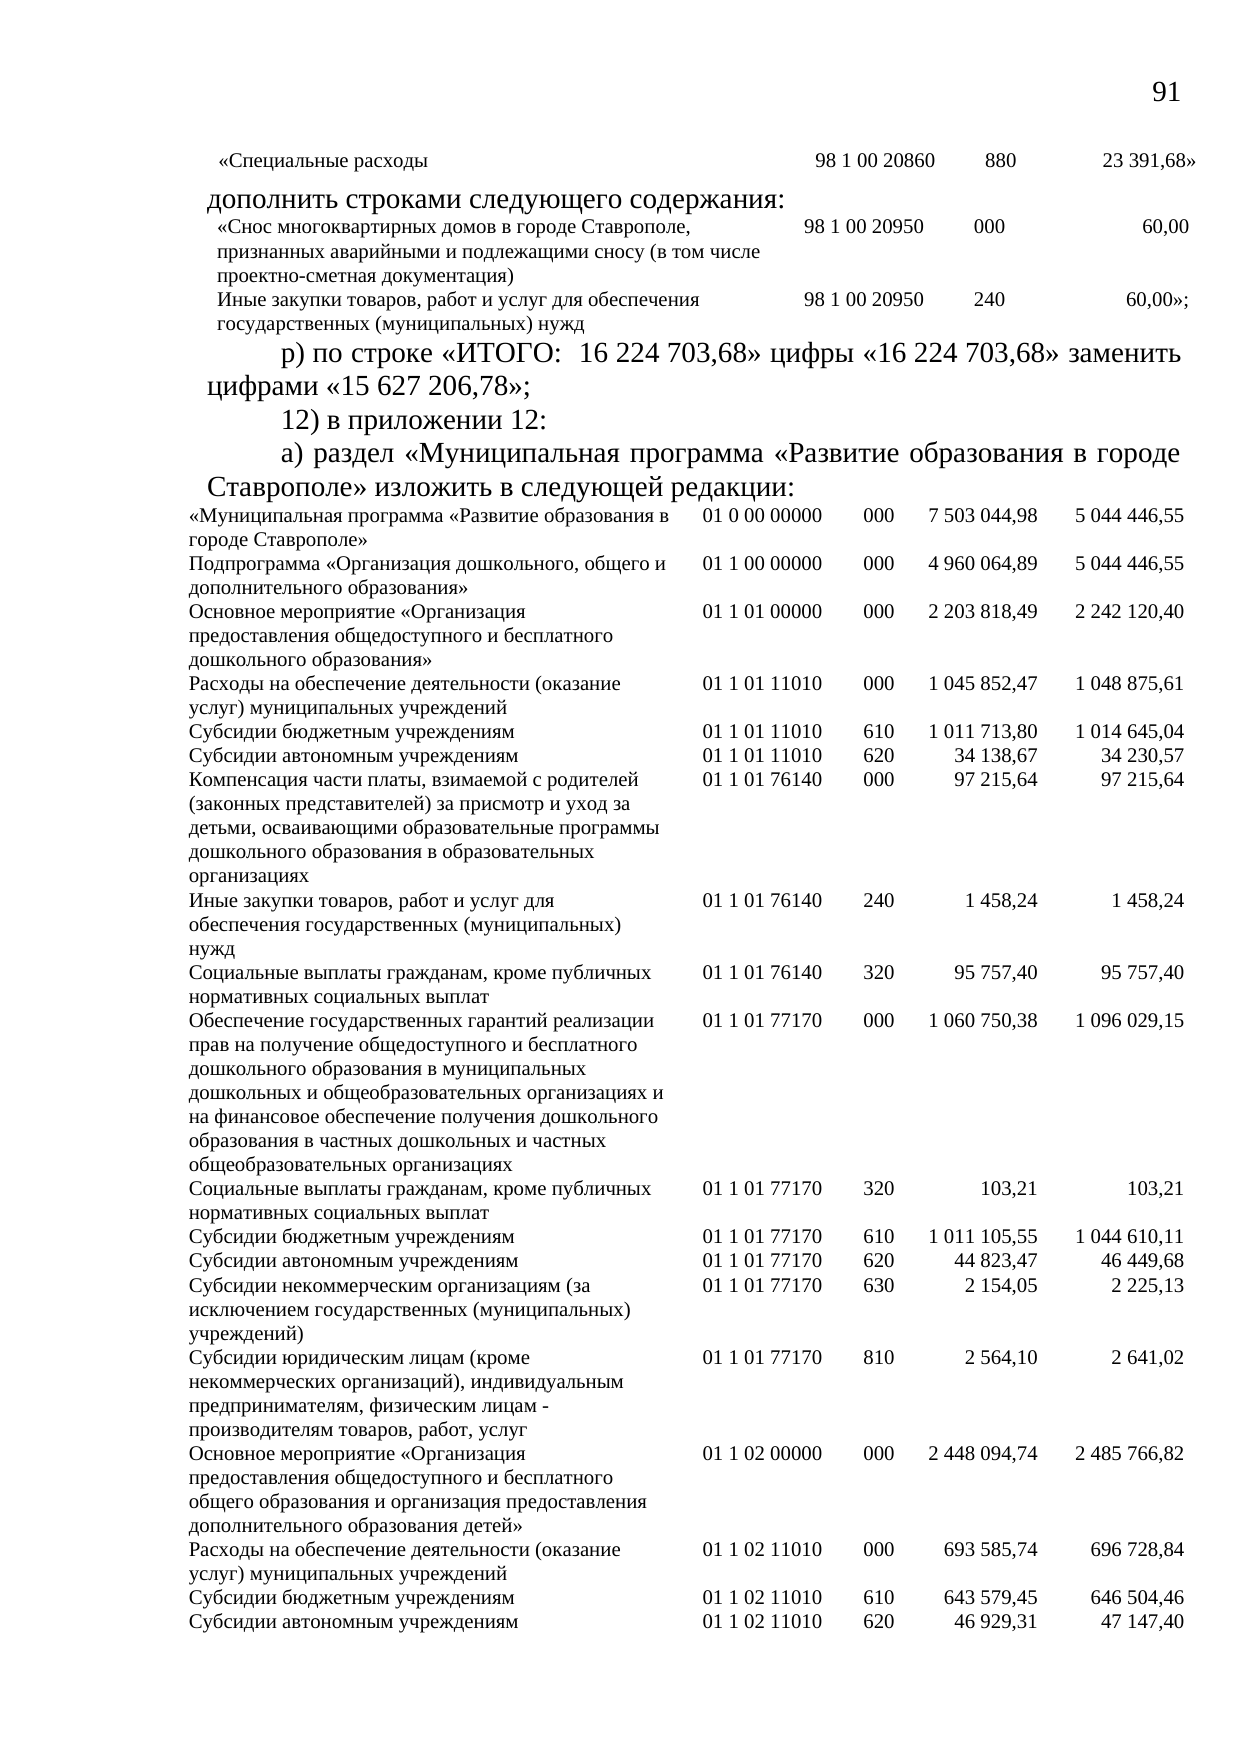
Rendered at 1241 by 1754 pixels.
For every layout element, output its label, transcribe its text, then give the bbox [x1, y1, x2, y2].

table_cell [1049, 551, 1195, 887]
text 12) в приложении 12: [207, 402, 1181, 435]
text р) по строке «ИТОГО: 16 224 703,68» цифры «16 224 703,68» заменить цифрами «15 627 206,78»; [207, 335, 1181, 402]
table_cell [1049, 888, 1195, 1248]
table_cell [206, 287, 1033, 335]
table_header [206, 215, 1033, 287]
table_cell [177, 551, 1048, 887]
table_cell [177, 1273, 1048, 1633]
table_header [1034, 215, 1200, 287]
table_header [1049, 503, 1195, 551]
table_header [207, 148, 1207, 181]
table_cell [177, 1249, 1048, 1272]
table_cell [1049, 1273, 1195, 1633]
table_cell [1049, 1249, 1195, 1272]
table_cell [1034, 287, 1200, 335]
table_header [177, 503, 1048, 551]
text а) раздел «Муниципальная программа «Развитие образования в городе Ставрополе» изложить в следующей редакции: [207, 435, 1181, 502]
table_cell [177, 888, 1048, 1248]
text дополнить строками следующего содержания: [207, 181, 1181, 214]
